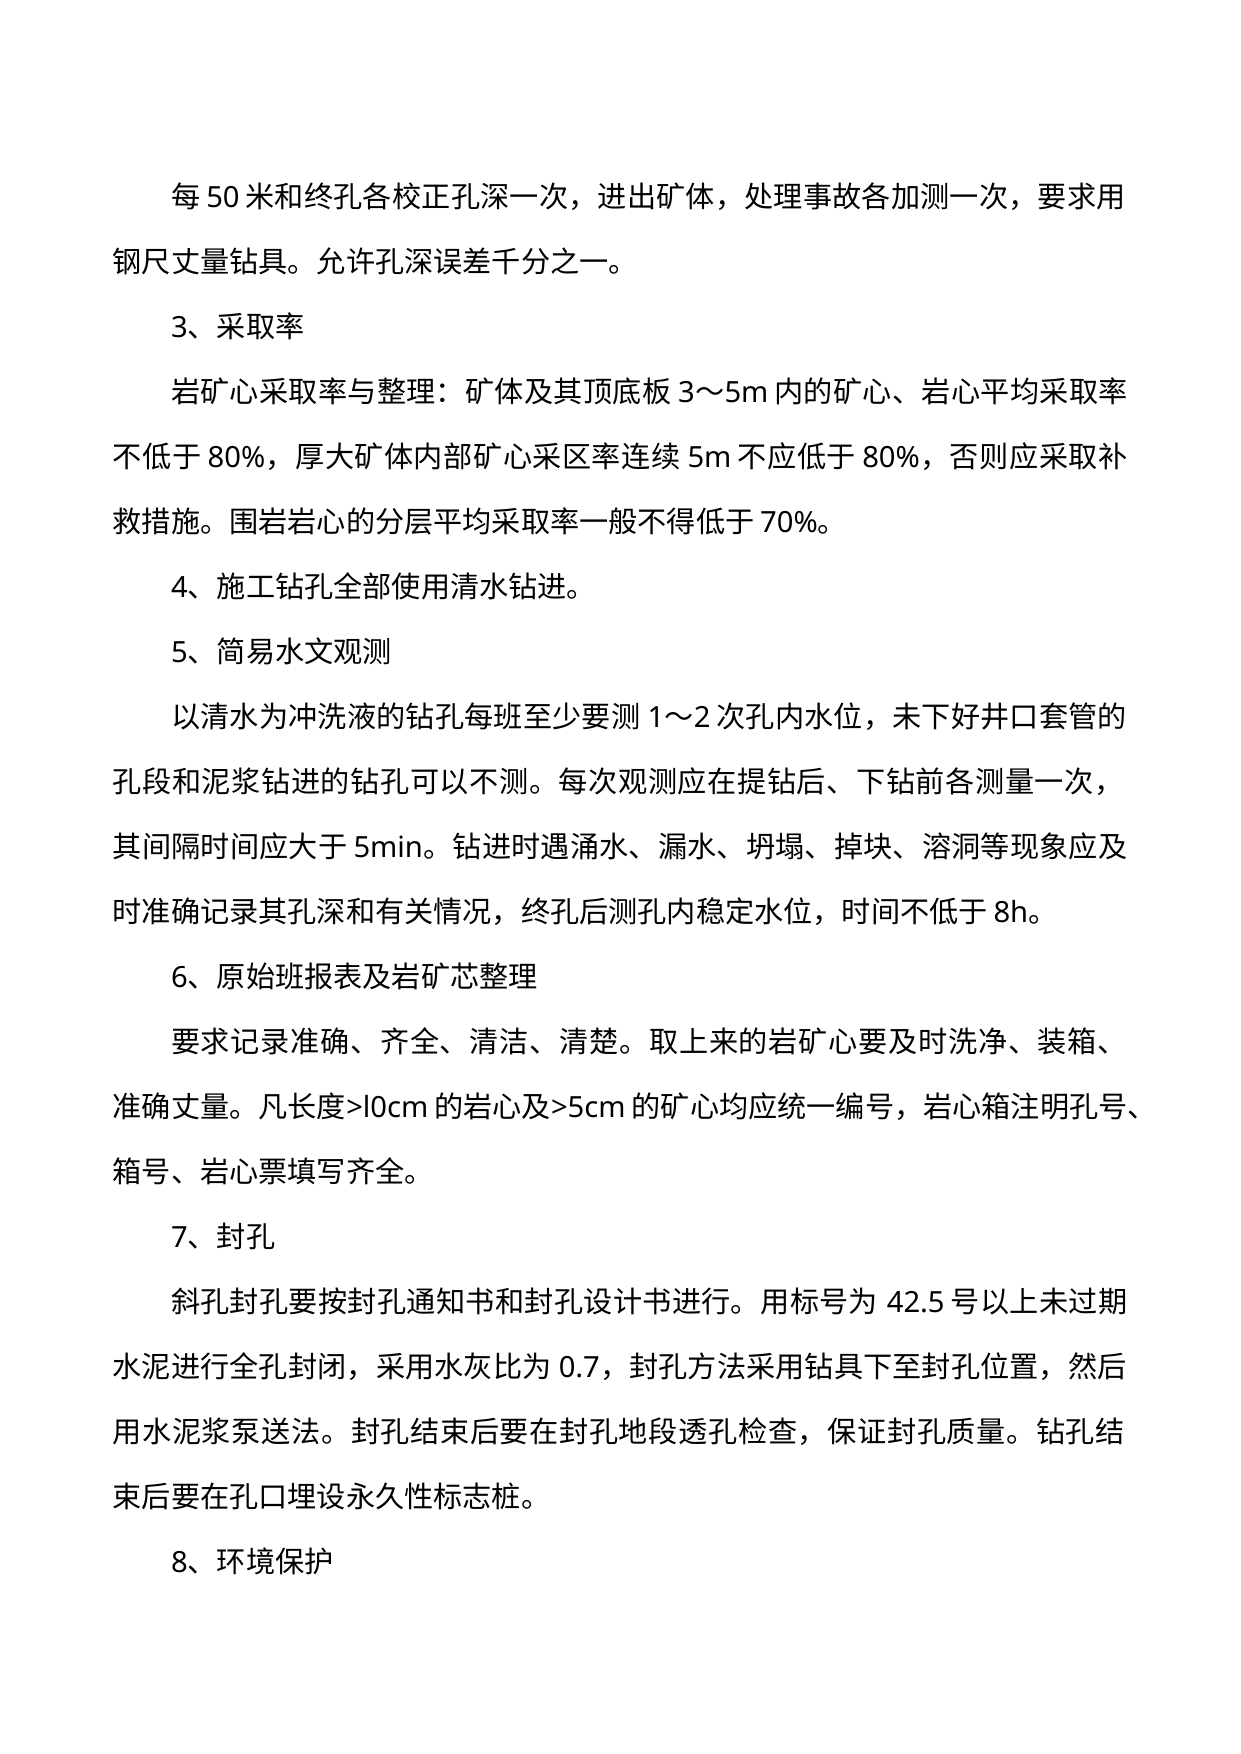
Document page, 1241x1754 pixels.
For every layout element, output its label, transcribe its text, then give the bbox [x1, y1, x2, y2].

text 斜孔封孔要按封孔通知书和封孔设计书进行。用标号为42.5号以上未过期水泥进行全孔封闭，采用水灰比为0.7，封孔方法采用钻具下至封孔位置，然后用水泥浆泵送法。封孔结束后要在封孔地段透孔检查，保证封孔质量。钻孔结束后要在孔口埋设永久性标志桩。 [112, 1267, 1128, 1527]
text 6、原始班报表及岩矿芯整理 [112, 942, 1128, 1007]
text 岩矿心采取率与整理：矿体及其顶底板3～5m内的矿心、岩心平均采取率不低于80%，厚大矿体内部矿心采区率连续5m不应低于80%，否则应采取补救措施。围岩岩心的分层平均采取率一般不得低于70%。 [112, 357, 1128, 552]
text 4、施工钻孔全部使用清水钻进。 [112, 552, 1128, 617]
text 7、封孔 [112, 1202, 1128, 1267]
text 以清水为冲洗液的钻孔每班至少要测1～2次孔内水位，未下好井口套管的孔段和泥浆钻进的钻孔可以不测。每次观测应在提钻后、下钻前各测量一次，其间隔时间应大于5min。钻进时遇涌水、漏水、坍塌、掉块、溶洞等现象应及时准确记录其孔深和有关情况，终孔后测孔内稳定水位，时间不低于8h。 [112, 682, 1128, 942]
text 要求记录准确、齐全、清洁、清楚。取上来的岩矿心要及时洗净、装箱、准确丈量。凡长度>l0cm的岩心及>5cm的矿心均应统一编号，岩心箱注明孔号、箱号、岩心票填写齐全。 [112, 1007, 1128, 1202]
text 5、简易水文观测 [112, 617, 1128, 682]
text 3、采取率 [112, 292, 1128, 357]
text 每50米和终孔各校正孔深一次，进出矿体，处理事故各加测一次，要求用钢尺丈量钻具。允许孔深误差千分之一。 [112, 162, 1128, 292]
text 8、环境保护 [112, 1527, 1128, 1592]
